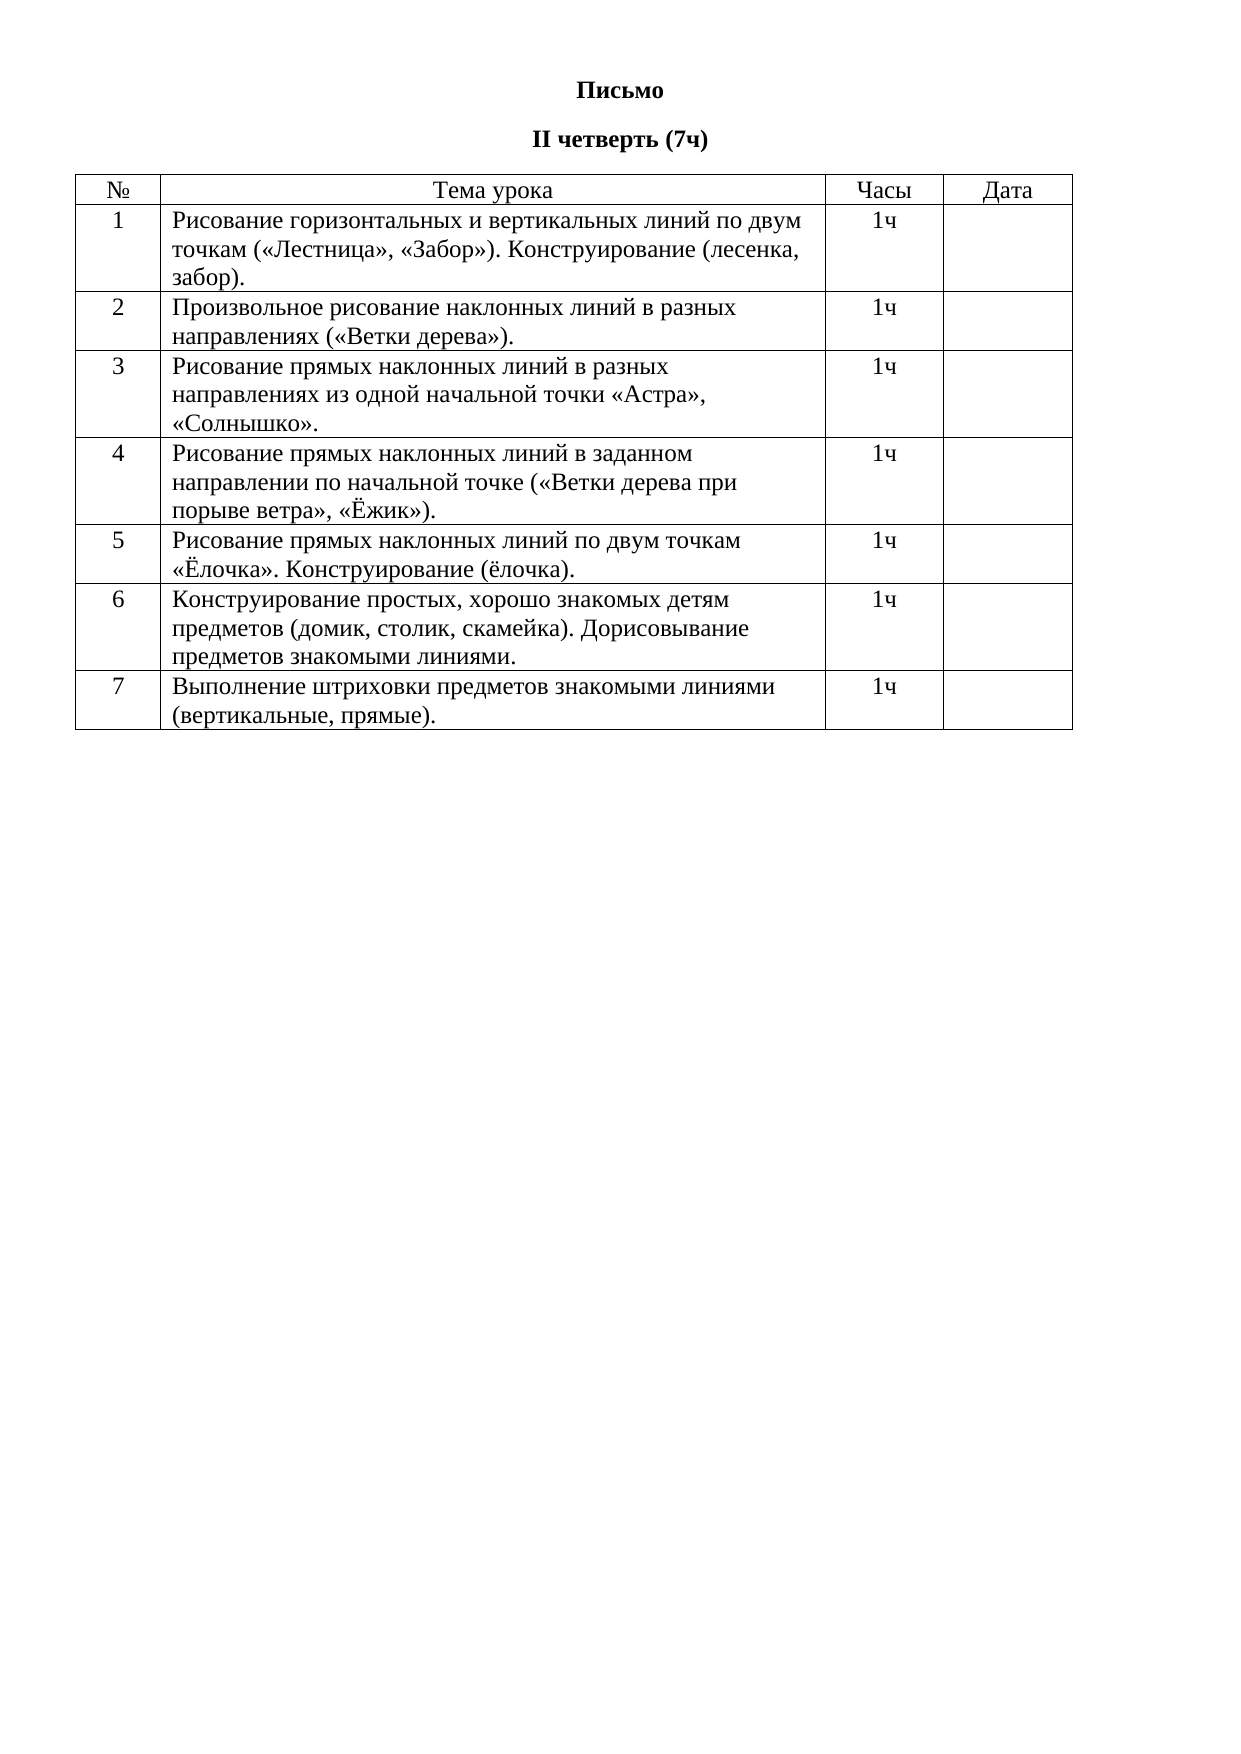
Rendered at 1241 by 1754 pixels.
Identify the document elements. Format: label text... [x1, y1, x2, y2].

text Письмо [75, 75, 1165, 104]
table_header Часы [826, 175, 943, 204]
table_cell 1ч [826, 438, 943, 524]
table_cell 3 [76, 351, 160, 437]
table_cell Произвольное рисование наклонных линий в разных направлениях («Ветки дерева»). [161, 292, 825, 350]
table_cell Рисование горизонтальных и вертикальных линий по двум точкам («Лестница», «Забор»). Конструирование (лесенка, забор). [161, 205, 825, 291]
table_cell Рисование прямых наклонных линий по двум точкам «Ёлочка». Конструирование (ёлочка). [161, 525, 825, 583]
table_cell [944, 292, 1072, 350]
table_cell 1ч [826, 205, 943, 291]
table_header Тема урока [161, 175, 825, 204]
table_cell 1ч [826, 292, 943, 350]
table_cell 5 [76, 525, 160, 583]
table_cell 1ч [826, 584, 943, 670]
table_cell 1ч [826, 671, 943, 729]
table_cell Выполнение штриховки предметов знакомыми линиями (вертикальные, прямые). [161, 671, 825, 729]
table_cell 2 [76, 292, 160, 350]
text II четверть (7ч) [75, 124, 1165, 153]
table_cell 1ч [826, 351, 943, 437]
table_header Дата [944, 175, 1072, 204]
table_cell [944, 525, 1072, 583]
table_cell 4 [76, 438, 160, 524]
table_cell Рисование прямых наклонных линий в заданном направлении по начальной точке («Ветки дерева при порыве ветра», «Ёжик»). [161, 438, 825, 524]
table_cell Рисование прямых наклонных линий в разных направлениях из одной начальной точки «Астра», «Солнышко». [161, 351, 825, 437]
table_cell Конструирование простых, хорошо знакомых детям предметов (домик, столик, скамейка). Дорисовывание предметов знакомыми линиями. [161, 584, 825, 670]
table_cell 6 [76, 584, 160, 670]
table_cell [944, 205, 1072, 291]
table_header № [76, 175, 160, 204]
table_cell 1 [76, 205, 160, 291]
table_cell [944, 671, 1072, 729]
table_cell 1ч [826, 525, 943, 583]
table_cell 7 [76, 671, 160, 729]
table_cell [944, 584, 1072, 670]
table_cell [944, 438, 1072, 524]
table_cell [944, 351, 1072, 437]
